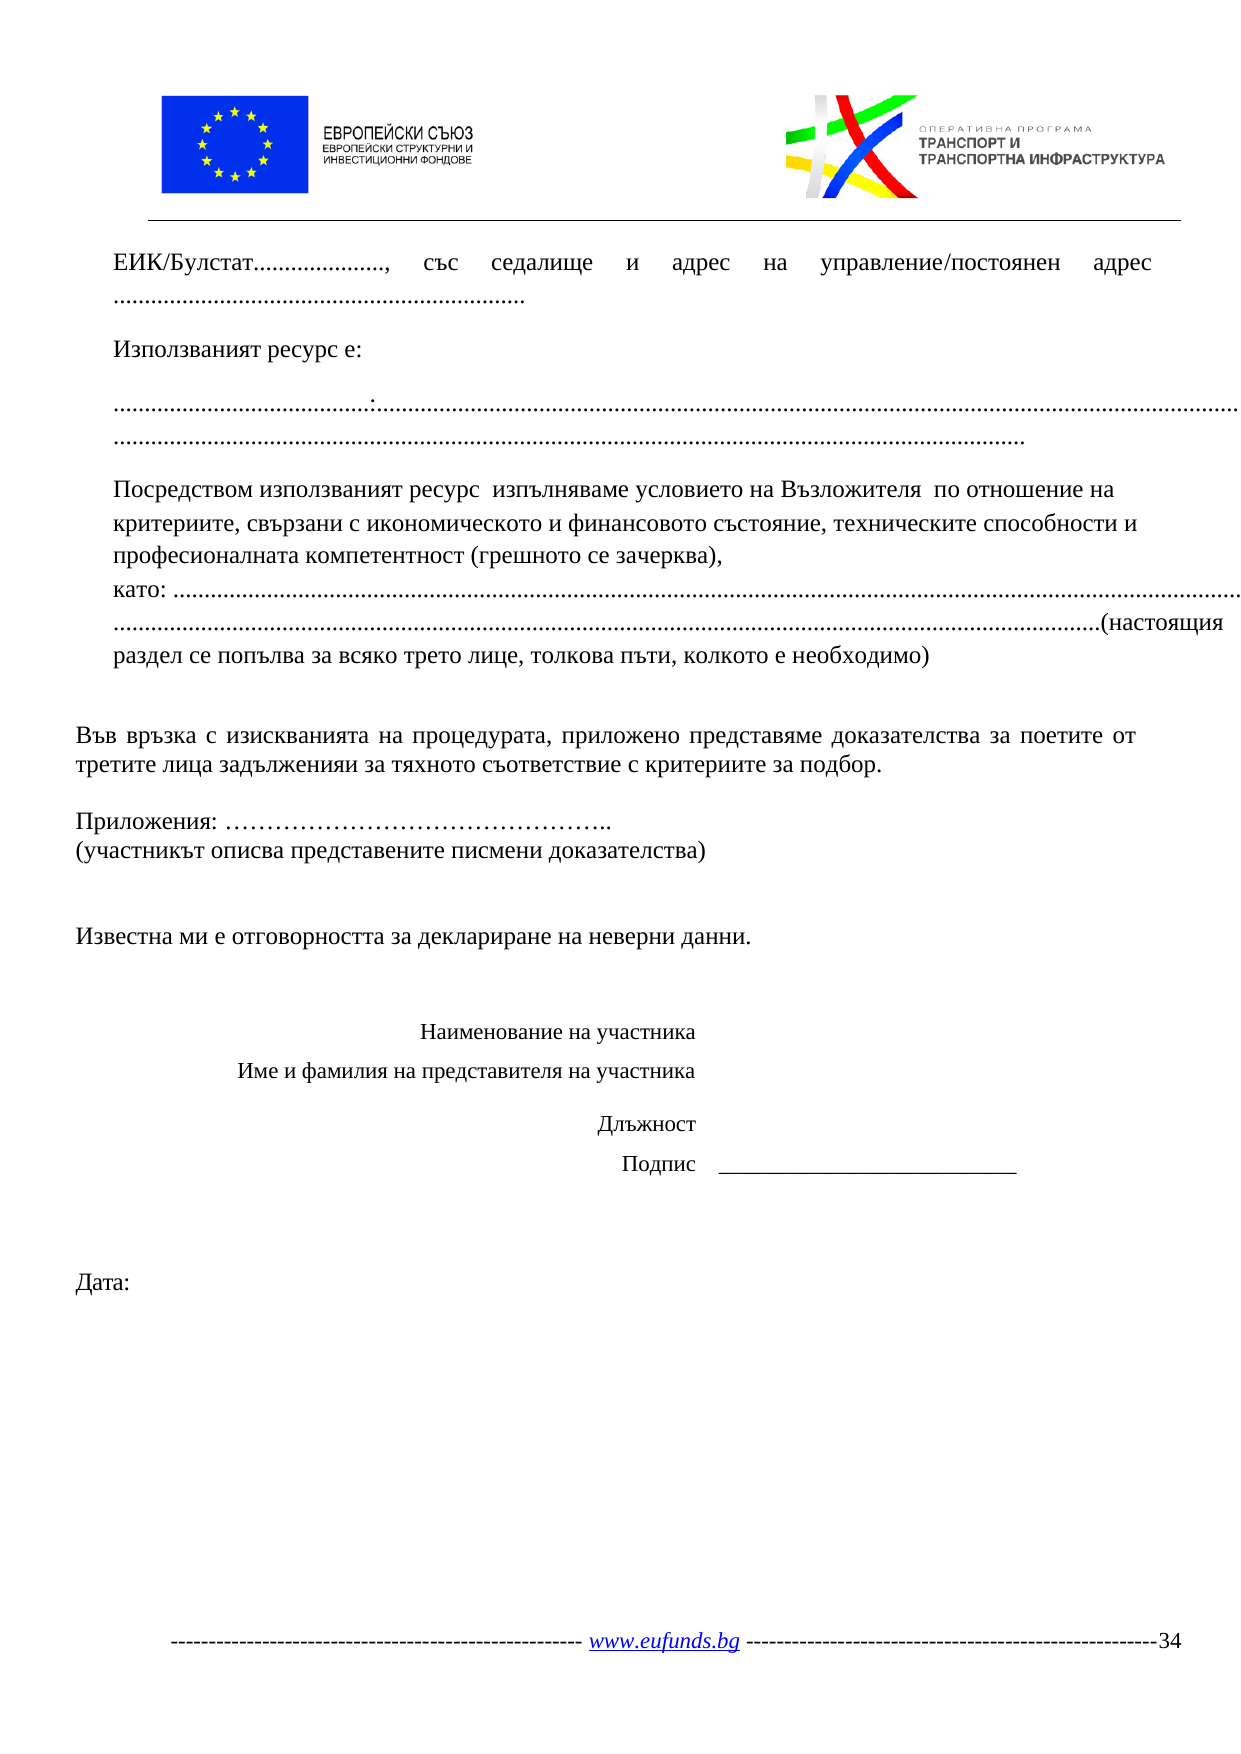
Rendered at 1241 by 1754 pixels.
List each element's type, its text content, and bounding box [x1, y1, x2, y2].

picture [768, 73, 1182, 218]
picture [147, 80, 508, 218]
